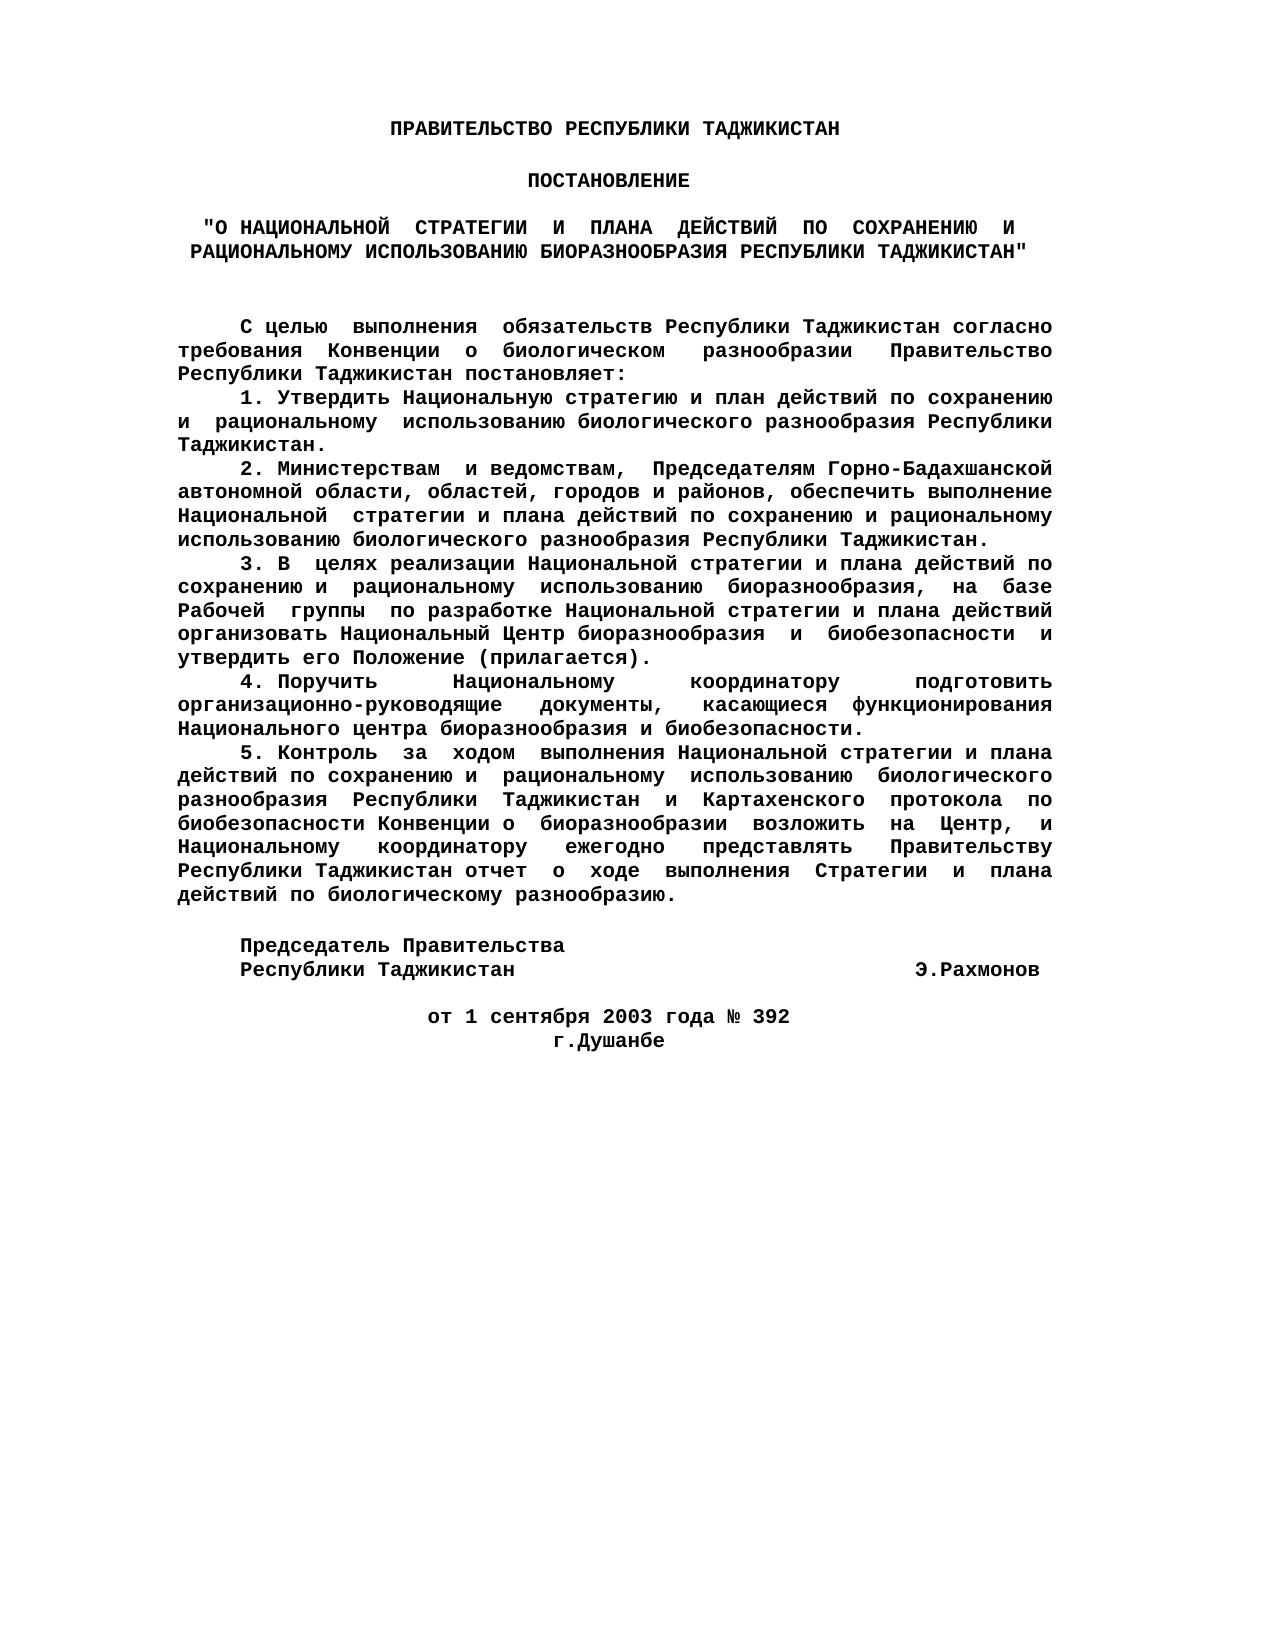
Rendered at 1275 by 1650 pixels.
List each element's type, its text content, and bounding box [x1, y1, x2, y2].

text Республики Таджикистан отчет о ходе выполнения Стратегии и плана [177, 860, 1186, 883]
text Национального центра биоразнообразия и биобезопасности. [177, 718, 1186, 742]
text "О НАЦИОНАЛЬНОЙ СТРАТЕГИИ И ПЛАНА ДЕЙСТВИЙ ПО СОХРАНЕНИЮ И [177, 217, 1186, 241]
text Республики Таджикистан Э.Рахмонов [177, 959, 1186, 982]
text ПОСТАНОВЛЕНИЕ [177, 170, 1186, 193]
text требования Конвенции о биологическом разнообразии Правительство [177, 340, 1186, 363]
text разнообразия Республики Таджикистан и Картахенского протокола по [177, 789, 1186, 813]
text действий по биологическому разнообразию. [177, 883, 1186, 907]
text утвердить его Положение (прилагается). [177, 647, 1186, 671]
text Рабочей группы по разработке Национальной стратегии и плана действий [177, 600, 1186, 623]
text Национальному координатору ежегодно представлять Правительству [177, 836, 1186, 860]
text Республики Таджикистан постановляет: [177, 363, 1186, 387]
text от 1 сентября 2003 года № 392 [177, 1006, 1186, 1030]
text Председатель Правительства [177, 935, 1186, 959]
text 4. Поручить Национальному координатору подготовить [177, 671, 1186, 694]
text автономной области, областей, городов и районов, обеспечить выполнение [177, 482, 1186, 505]
text 2. Министерствам и ведомствам, Председателям Горно-Бадахшанской [177, 458, 1186, 482]
text сохранению и рациональному использованию биоразнообразия, на базе [177, 576, 1186, 600]
text организовать Национальный Центр биоразнообразия и биобезопасности и [177, 623, 1186, 647]
text биобезопасности Конвенции о биоразнообразии возложить на Центр, и [177, 813, 1186, 836]
text ПРАВИТЕЛЬСТВО РЕСПУБЛИКИ ТАДЖИКИСТАН [177, 118, 1186, 142]
text 1. Утвердить Национальную стратегию и план действий по сохранению [177, 387, 1186, 411]
text РАЦИОНАЛЬНОМУ ИСПОЛЬЗОВАНИЮ БИОРАЗНООБРАЗИЯ РЕСПУБЛИКИ ТАДЖИКИСТАН" [177, 241, 1186, 264]
text использованию биологического разнообразия Республики Таджикистан. [177, 529, 1186, 552]
text Национальной стратегии и плана действий по сохранению и рациональному [177, 505, 1186, 529]
text действий по сохранению и рациональному использованию биологического [177, 765, 1186, 789]
text Таджикистан. [177, 434, 1186, 458]
text 3. В целях реализации Национальной стратегии и плана действий по [177, 552, 1186, 576]
text С целью выполнения обязательств Республики Таджикистан согласно [177, 316, 1186, 340]
text г.Душанбе [177, 1030, 1186, 1053]
text и рациональному использованию биологического разнообразия Республики [177, 411, 1186, 434]
text организационно-руководящие документы, касающиеся функционирования [177, 694, 1186, 718]
text 5. Контроль за ходом выполнения Национальной стратегии и плана [177, 742, 1186, 765]
